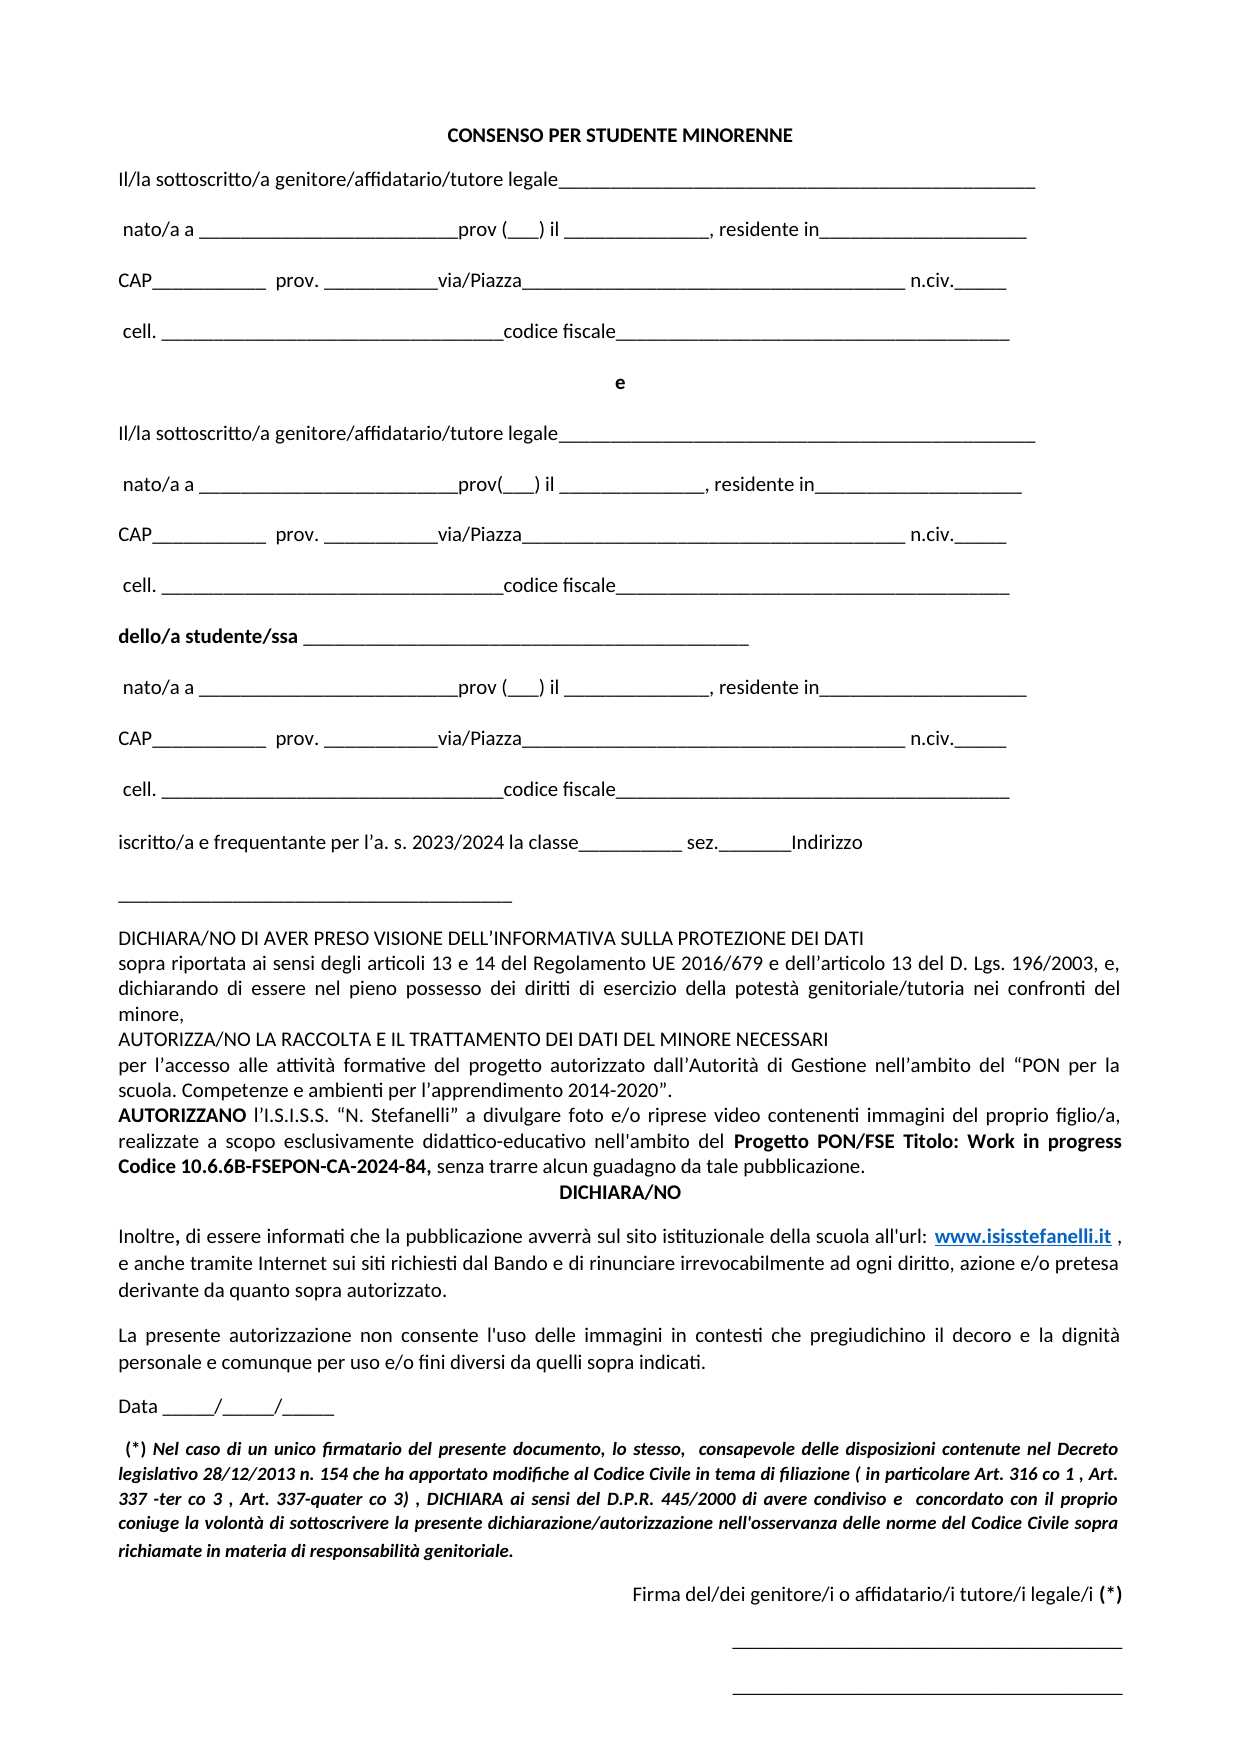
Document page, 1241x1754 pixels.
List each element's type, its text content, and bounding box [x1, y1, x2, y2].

text per l’accesso alle attività formative del progetto autorizzato dall’Autorità di Gestione nell’ambito del “PON per la scuola. Competenze e ambienti per l’apprendimento 2014-2020”. [118, 1052, 1122, 1103]
text AUTORIZZANO l’I.S.I.S.S. “N. Stefanelli” a divulgare foto e/o riprese video contenenti immagini del proprio figlio/a, realizzate a scopo esclusivamente didattico-educativo nell'ambito del Progetto PON/FSE Titolo: Work in progress Codice 10.6.6B-FSEPON-CA-2024-84, senza trarre alcun guadagno da tale pubblicazione. [118, 1103, 1122, 1179]
text (*) Nel caso di un unico firmatario del presente documento, lo stesso, consapevole delle disposizioni contenute nel Decreto legislativo 28/12/2013 n. 154 che ha apportato modifiche al Codice Civile in tema di filiazione ( in particolare Art. 316 co 1 , Art. 337 -ter co 3 , Art. 337-quater co 3) , DICHIARA ai sensi del D.P.R. 445/2000 di avere condiviso e concordato con il proprio coniuge la volontà di sottoscrivere la presente dichiarazione/autorizzazione nell'osservanza delle norme del Codice Civile sopra richiamate in materia di responsabilità genitoriale. [118, 1437, 1122, 1563]
text Data _____/_____/_____ [118, 1393, 1122, 1419]
text nato/a a _________________________prov (___) il ______________, residente in____________________ [118, 674, 1122, 699]
text e [118, 369, 1122, 394]
text cell. _________________________________codice fiscale______________________________________ [118, 776, 1122, 801]
text Firma del/dei genitore/i o affidatario/i tutore/i legale/i (*) [118, 1581, 1122, 1607]
text DICHIARA/NO DI AVER PRESO VISIONE DELL’INFORMATIVA SULLA PROTEZIONE DEI DATI [118, 925, 1122, 950]
text ______________________________________ [118, 880, 1122, 906]
text AUTORIZZA/NO LA RACCOLTA E IL TRATTAMENTO DEI DATI DEL MINORE NECESSARI [118, 1026, 1122, 1052]
text La presente autorizzazione non consente l'uso delle immagini in contesti che pregiudichino il decoro e la dignità personale e comunque per uso e/o fini diversi da quelli sopra indicati. [118, 1322, 1122, 1374]
text __________________________________ [118, 1671, 1122, 1697]
text CAP___________ prov. ___________via/Piazza_____________________________________ n.civ._____ [118, 522, 1122, 547]
text CAP___________ prov. ___________via/Piazza_____________________________________ n.civ._____ [118, 725, 1122, 750]
text DICHIARA/NO [118, 1179, 1122, 1204]
text iscritto/a e frequentante per l’a. s. 2023/2024 la classe__________ sez._______Indirizzo [118, 829, 1122, 855]
text nato/a a _________________________prov (___) il ______________, residente in____________________ [118, 217, 1122, 242]
text sopra riportata ai sensi degli articoli 13 e 14 del Regolamento UE 2016/679 e dell’articolo 13 del D. Lgs. 196/2003, e, dichiarando di essere nel pieno possesso dei diritti di esercizio della potestà genitoriale/tutoria nei confronti del minore, [118, 950, 1122, 1026]
text cell. _________________________________codice fiscale______________________________________ [118, 572, 1122, 598]
text CONSENSO PER STUDENTE MINORENNE [118, 122, 1122, 147]
text __________________________________ [118, 1626, 1122, 1652]
text Il/la sottoscritto/a genitore/affidatario/tutore legale______________________________________________ [118, 166, 1122, 191]
text cell. _________________________________codice fiscale______________________________________ [118, 318, 1122, 344]
text Inoltre, di essere informati che la pubblicazione avverrà sul sito istituzionale della scuola all'url: www.isisstefanelli.it , e anche tramite Internet sui siti richiesti dal Bando e di rinunciare irrevocabilmente ad ogni diritto, azione e/o pretesa derivante da quanto sopra autorizzato. [118, 1223, 1122, 1303]
text Il/la sottoscritto/a genitore/affidatario/tutore legale______________________________________________ [118, 420, 1122, 445]
text dello/a studente/ssa ___________________________________________ [118, 623, 1122, 649]
text nato/a a _________________________prov(___) il ______________, residente in____________________ [118, 471, 1122, 496]
text CAP___________ prov. ___________via/Piazza_____________________________________ n.civ._____ [118, 267, 1122, 293]
